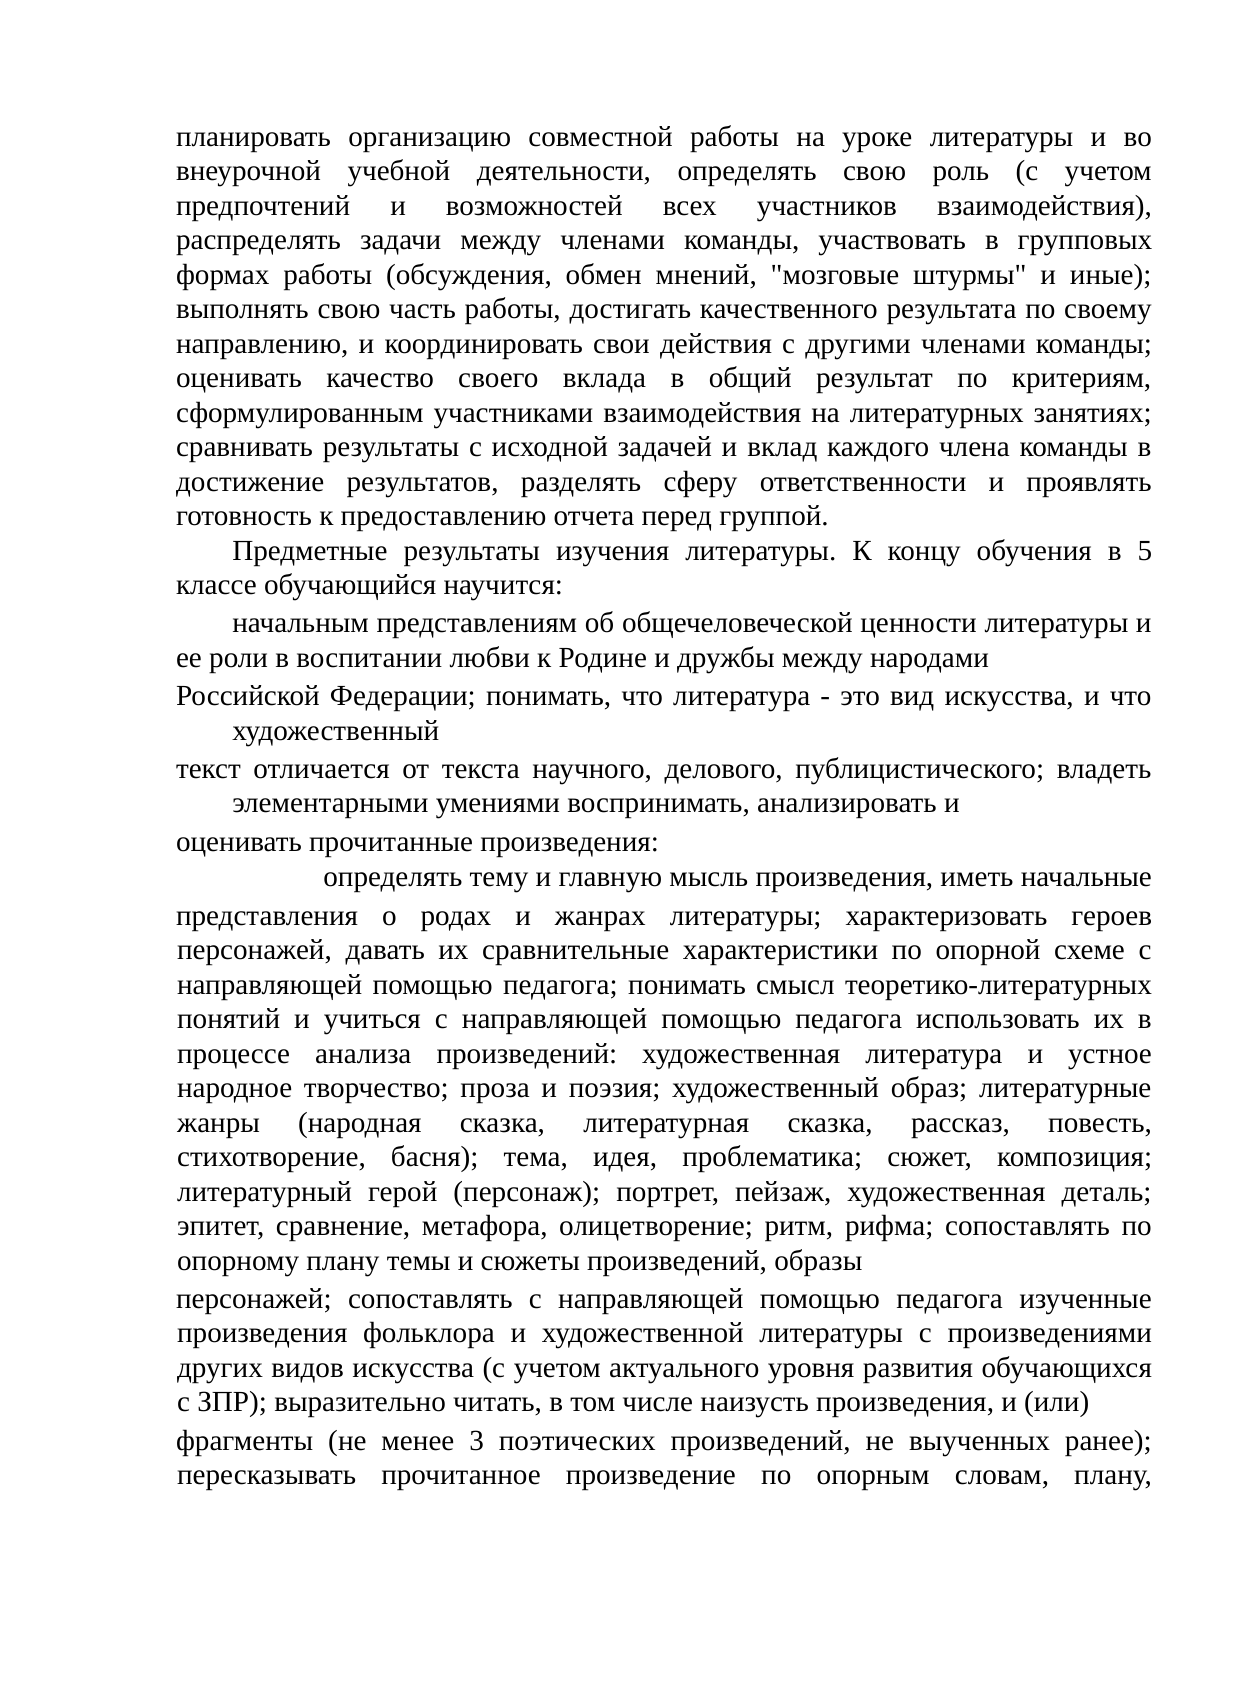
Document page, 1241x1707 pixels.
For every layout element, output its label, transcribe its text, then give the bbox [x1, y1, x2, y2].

text текст отличается от текста научного, делового, публицистического; владеть элементарными умениями воспринимать, анализировать и [176, 751, 1152, 819]
text определять тему и главную мысль произведения, иметь начальные [177, 859, 1152, 893]
text персонажей; сопоставлять с направляющей помощью педагога изученные произведения фольклора и художественной литературы с произведениями других видов искусства (с учетом актуального уровня развития обучающихся с ЗПР); выразительно читать, в том числе наизусть произведения, и (или) [176, 1281, 1152, 1418]
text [176, 119, 1152, 532]
text Предметные результаты изучения литературы. К концу обучения в 5 классе обучающийся научится: [176, 533, 1152, 601]
text оценивать прочитанные произведения: [176, 824, 1152, 857]
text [176, 1423, 1152, 1491]
text Российской Федерации; понимать, что литература - это вид искусства, и что художественный [176, 678, 1152, 746]
text начальным представлениям об общечеловеческой ценности литературы и ее роли в воспитании любви к Родине и дружбы между народами [176, 606, 1152, 673]
text представления о родах и жанрах литературы; характеризовать героев персонажей, давать их сравнительные характеристики по опорной схеме с направляющей помощью педагога; понимать смысл теоретико-литературных понятий и учиться с направляющей помощью педагога использовать их в процессе анализа произведений: художественная литература и устное народное творчество; проза и поэзия; художественный образ; литературные жанры (народная сказка, литературная сказка, рассказ, повесть, стихотворение, басня); тема, идея, проблематика; сюжет, композиция; литературный герой (персонаж); портрет, пейзаж, художественная деталь; эпитет, сравнение, метафора, олицетворение; ритм, рифма; сопоставлять по опорному плану темы и сюжеты произведений, образы [176, 898, 1152, 1276]
